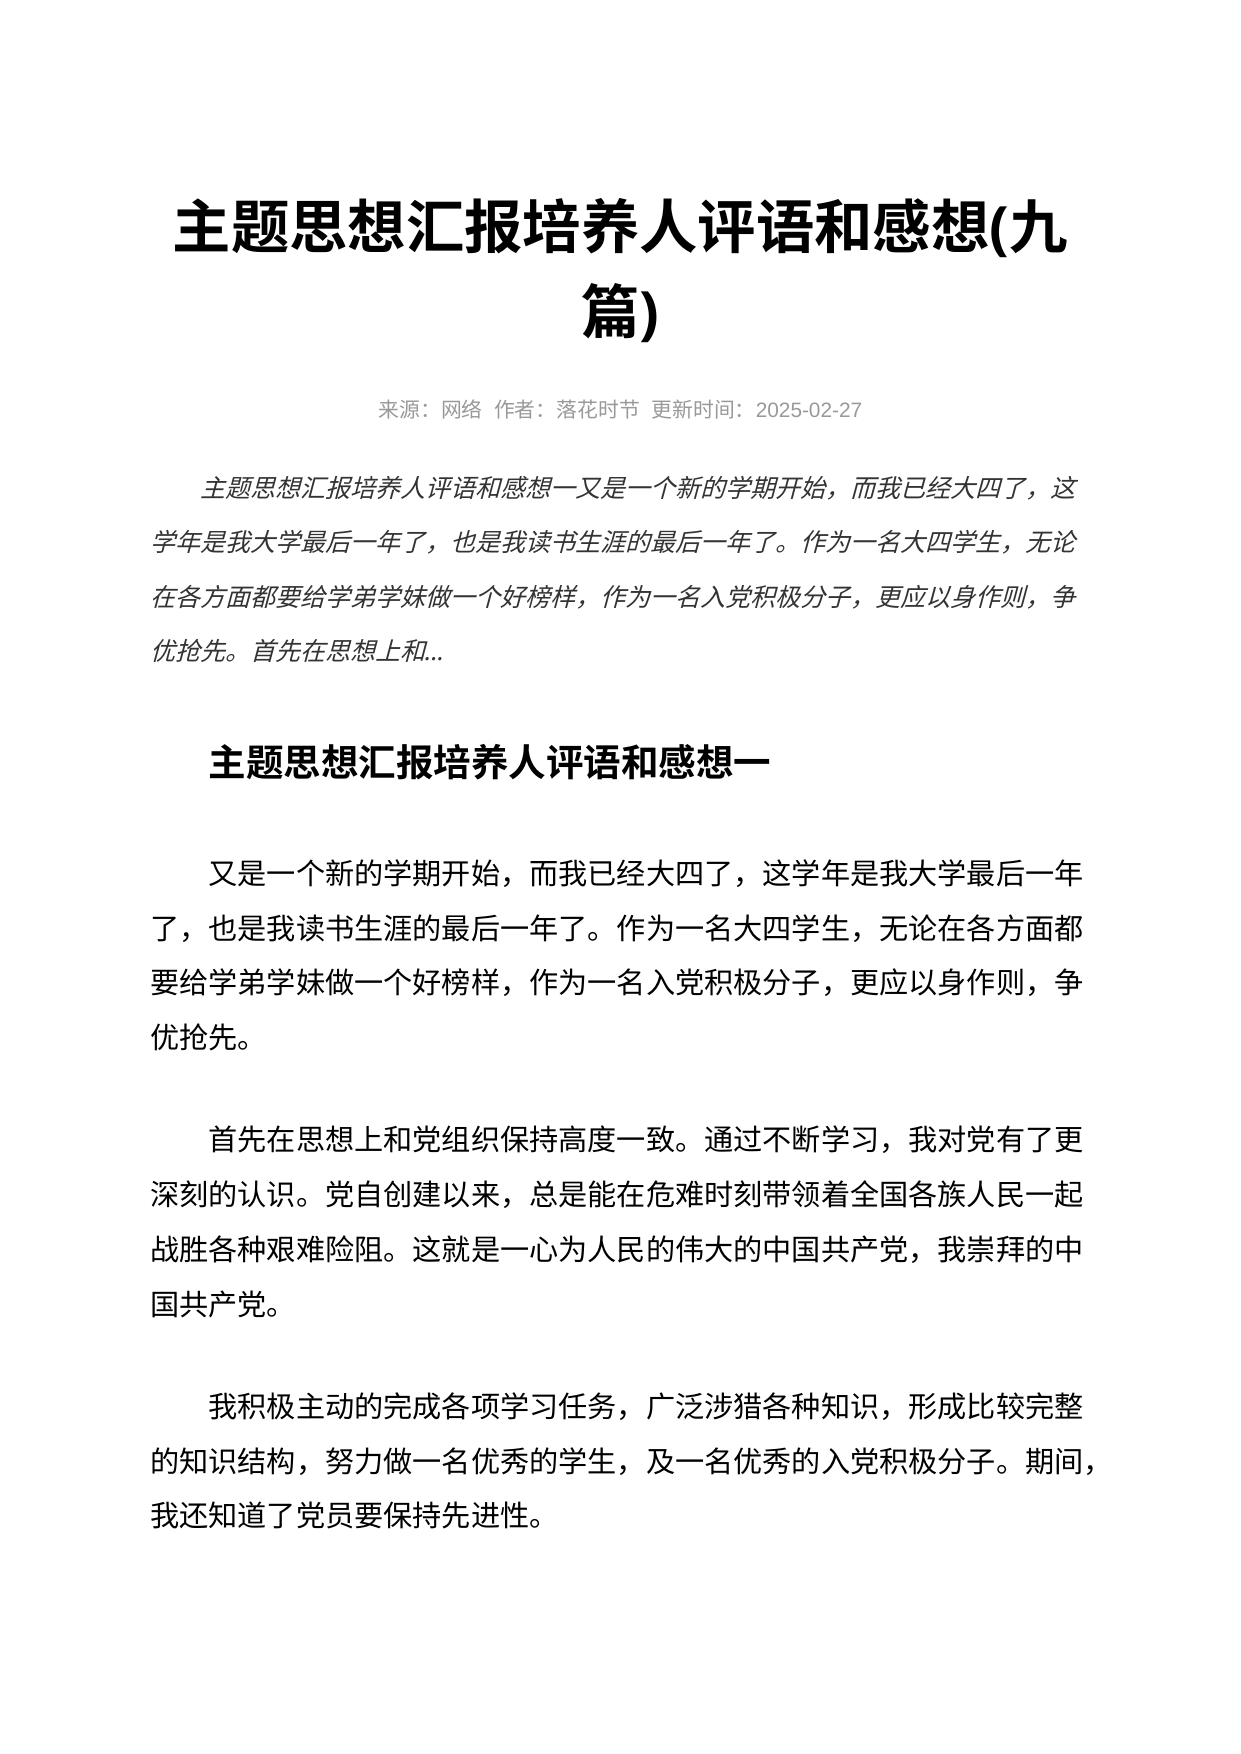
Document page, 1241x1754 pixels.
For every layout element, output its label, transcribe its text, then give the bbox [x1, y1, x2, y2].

text 我积极主动的完成各项学习任务，广泛涉猎各种知识，形成比较完整的知识结构，努力做一名优秀的学生，及一名优秀的入党积极分子。期间，我还知道了党员要保持先进性。 [150, 1383, 1090, 1535]
text 首先在思想上和党组织保持高度一致。通过不断学习，我对党有了更深刻的认识。党自创建以来，总是能在危难时刻带领着全国各族人民一起战胜各种艰难险阻。这就是一心为人民的伟大的中国共产党，我崇拜的中国共产党。 [150, 1117, 1090, 1324]
text 又是一个新的学期开始，而我已经大四了，这学年是我大学最后一年了，也是我读书生涯的最后一年了。作为一名大四学生，无论在各方面都要给学弟学妹做一个好榜样，作为一名入党积极分子，更应以身作则，争优抢先。 [150, 850, 1090, 1057]
text 来源：网络 作者：落花时节 更新时间：2025-02-27 [150, 398, 1090, 422]
text 主题思想汇报培养人评语和感想一 [150, 733, 1090, 787]
subtitle 主题思想汇报培养人评语和感想(九篇) [150, 181, 1090, 351]
text 主题思想汇报培养人评语和感想一又是一个新的学期开始，而我已经大四了，这学年是我大学最后一年了，也是我读书生涯的最后一年了。作为一名大四学生，无论在各方面都要给学弟学妹做一个好榜样，作为一名入党积极分子，更应以身作则，争优抢先。首先在思想上和... [150, 468, 1090, 668]
